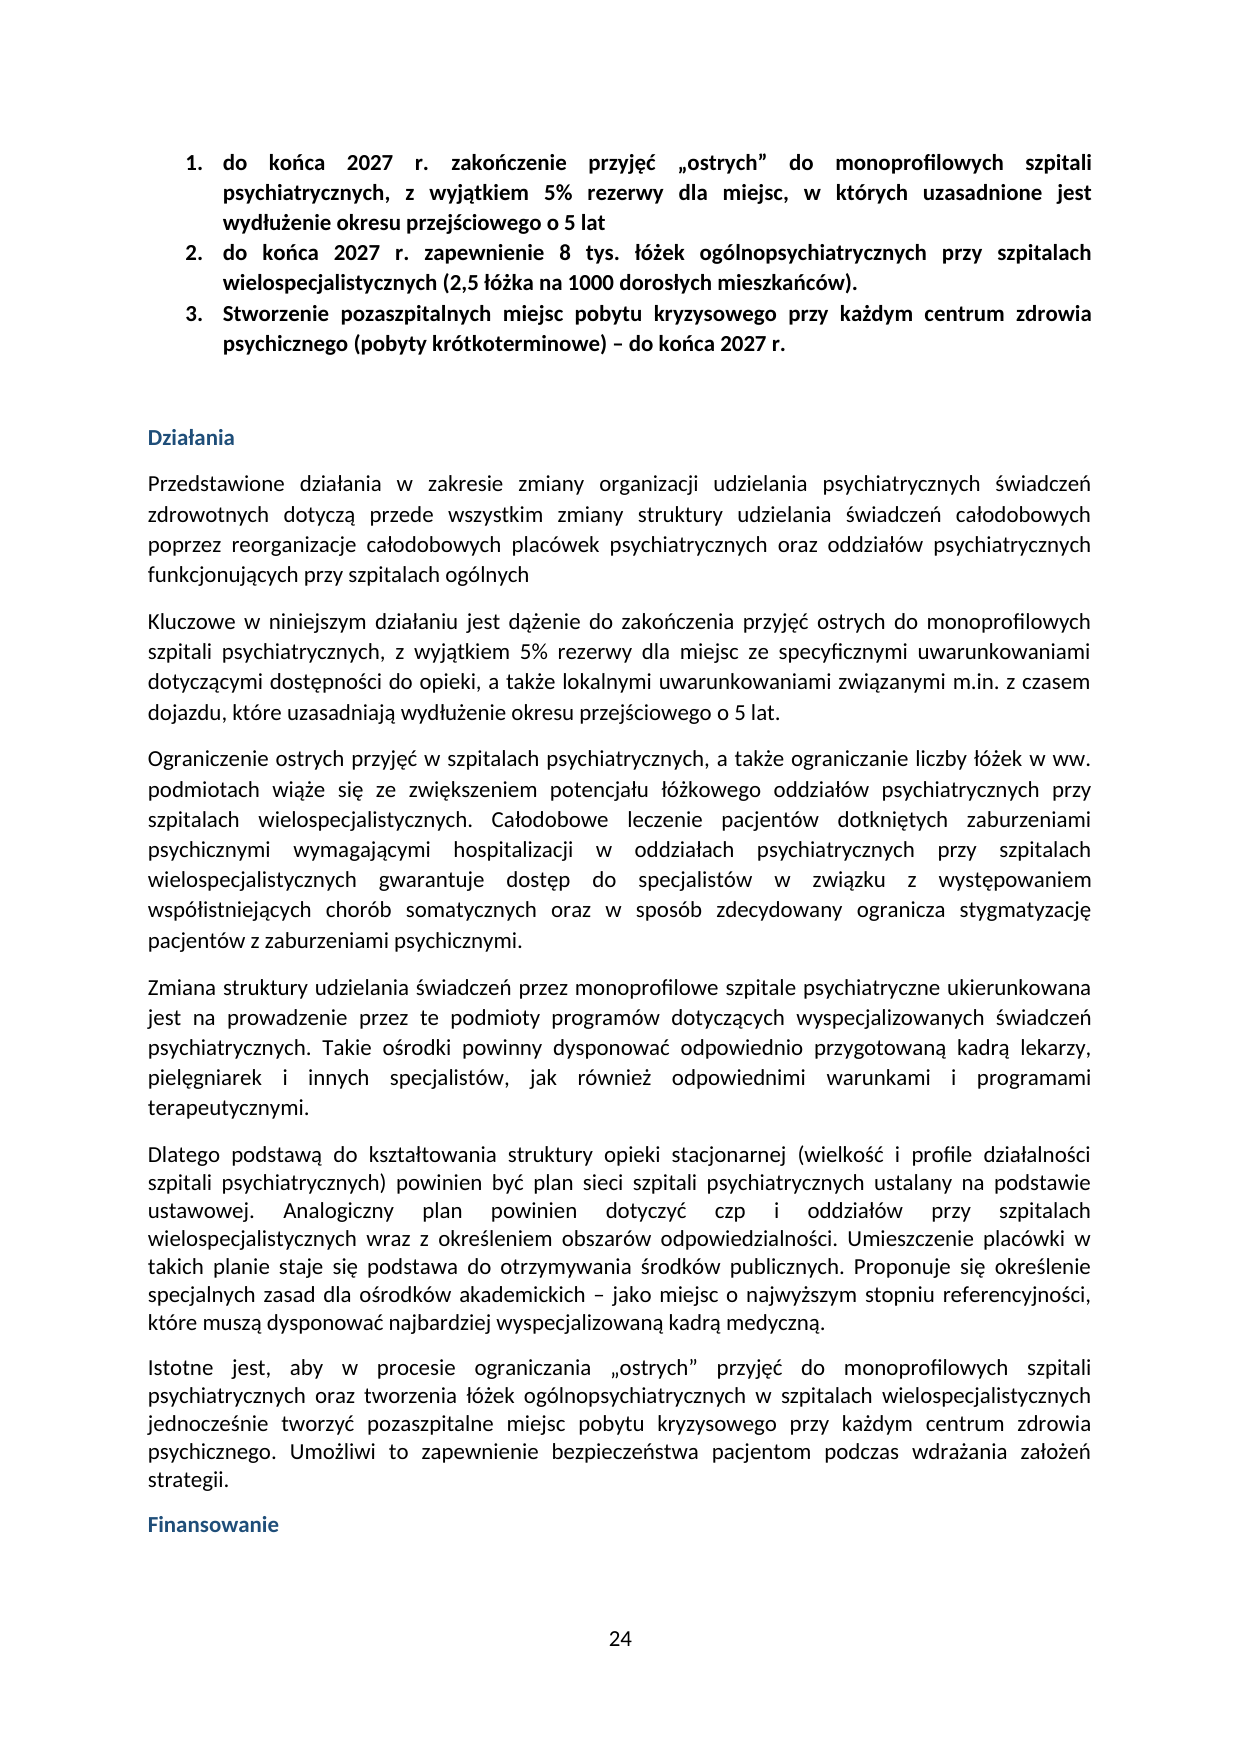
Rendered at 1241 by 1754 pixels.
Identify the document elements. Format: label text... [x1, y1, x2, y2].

list do końca 2027 r. zapewnienie 8 tys. łóżek ogólnopsychiatrycznych przy szpitalach wielospecjalistycznych (2,5 łóżka na 1000 dorosłych mieszkańców). [185, 238, 1093, 296]
text Ograniczenie ostrych przyjęć w szpitalach psychiatrycznych, a także ograniczanie liczby łóżek w ww. podmiotach wiąże się ze zwiększeniem potencjału łóżkowego oddziałów psychiatrycznych przy szpitalach wielospecjalistycznych. Całodobowe leczenie pacjentów dotkniętych zaburzeniami psychicznymi wymagającymi hospitalizacji w oddziałach psychiatrycznych przy szpitalach wielospecjalistycznych gwarantuje dostęp do specjalistów w związku z występowaniem współistniejących chorób somatycznych oraz w sposób zdecydowany ogranicza stygmatyzację pacjentów z zaburzeniami psychicznymi. [148, 744, 1093, 954]
text Zmiana struktury udzielania świadczeń przez monoprofilowe szpitale psychiatryczne ukierunkowana jest na prowadzenie przez te podmioty programów dotyczących wyspecjalizowanych świadczeń psychiatrycznych. Takie ośrodki powinny dysponować odpowiednio przygotowaną kadrą lekarzy, pielęgniarek i innych specjalistów, jak również odpowiednimi warunkami i programami terapeutycznymi. [148, 973, 1093, 1121]
list do końca 2027 r. zakończenie przyjęć „ostrych” do monoprofilowych szpitali psychiatrycznych, z wyjątkiem 5% rezerwy dla miejsc, w których uzasadnione jest wydłużenie okresu przejściowego o 5 lat [185, 148, 1093, 236]
text Finansowanie [148, 1510, 1093, 1538]
text Dlatego podstawą do kształtowania struktury opieki stacjonarnej (wielkość i profile działalności szpitali psychiatrycznych) powinien być plan sieci szpitali psychiatrycznych ustalany na podstawie ustawowej. Analogiczny plan powinien dotyczyć czp i oddziałów przy szpitalach wielospecjalistycznych wraz z określeniem obszarów odpowiedzialności. Umieszczenie placówki w takich planie staje się podstawa do otrzymywania środków publicznych. Proponuje się określenie specjalnych zasad dla ośrodków akademickich – jako miejsc o najwyższym stopniu referencyjności, które muszą dysponować najbardziej wyspecjalizowaną kadrą medyczną. [148, 1140, 1093, 1336]
text Działania [148, 423, 1093, 451]
list Stworzenie pozaszpitalnych miejsc pobytu kryzysowego przy każdym centrum zdrowia psychicznego (pobyty krótkoterminowe) – do końca 2027 r. [185, 299, 1093, 357]
text Kluczowe w niniejszym działaniu jest dążenie do zakończenia przyjęć ostrych do monoprofilowych szpitali psychiatrycznych, z wyjątkiem 5% rezerwy dla miejsc ze specyficznymi uwarunkowaniami dotyczącymi dostępności do opieki, a także lokalnymi uwarunkowaniami związanymi m.in. z czasem dojazdu, które uzasadniają wydłużenie okresu przejściowego o 5 lat. [148, 607, 1093, 726]
text Istotne jest, aby w procesie ograniczania „ostrych” przyjęć do monoprofilowych szpitali psychiatrycznych oraz tworzenia łóżek ogólnopsychiatrycznych w szpitalach wielospecjalistycznych jednocześnie tworzyć pozaszpitalne miejsc pobytu kryzysowego przy każdym centrum zdrowia psychicznego. Umożliwi to zapewnienie bezpieczeństwa pacjentom podczas wdrażania założeń strategii. [148, 1353, 1093, 1493]
text Przedstawione działania w zakresie zmiany organizacji udzielania psychiatrycznych świadczeń zdrowotnych dotyczą przede wszystkim zmiany struktury udzielania świadczeń całodobowych poprzez reorganizacje całodobowych placówek psychiatrycznych oraz oddziałów psychiatrycznych funkcjonujących przy szpitalach ogólnych [148, 469, 1093, 588]
